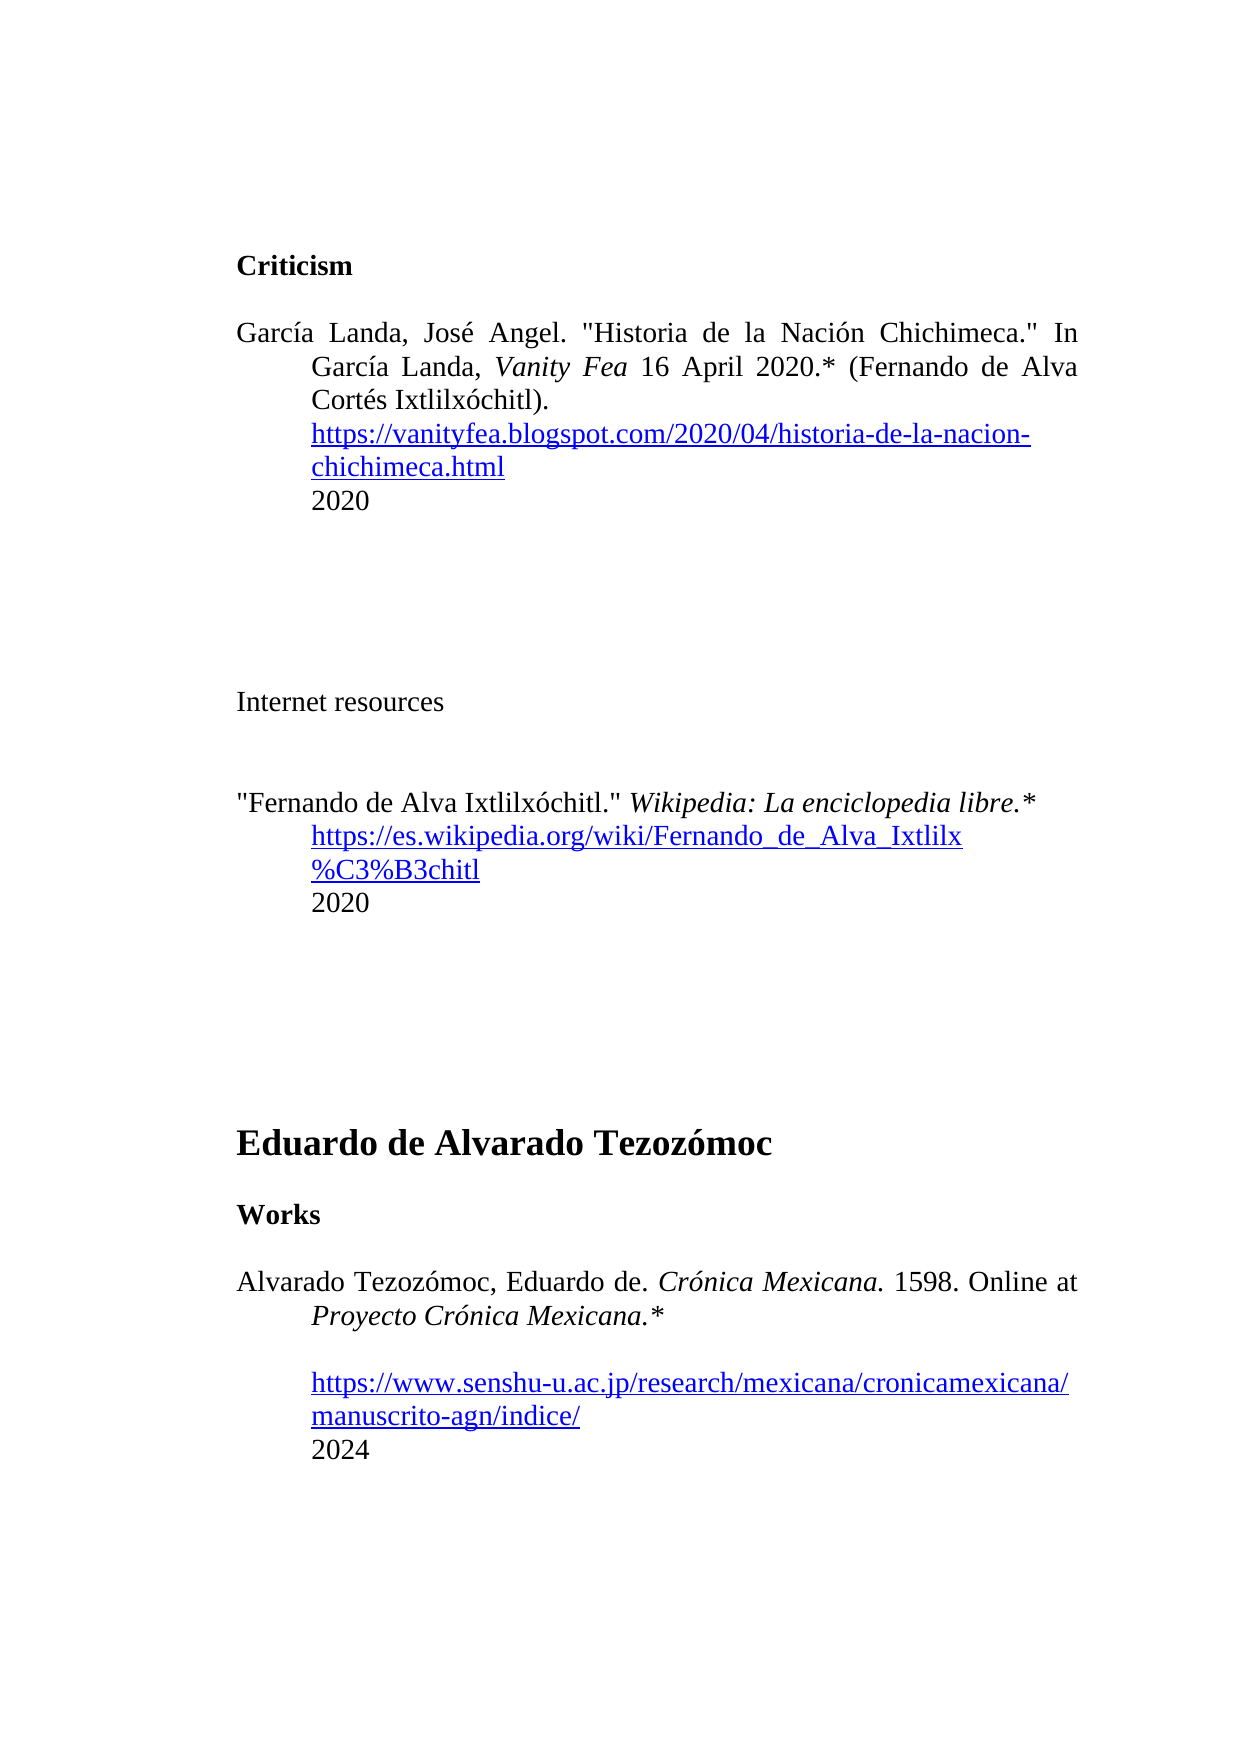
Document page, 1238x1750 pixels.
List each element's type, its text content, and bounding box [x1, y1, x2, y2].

text 2020 [236, 483, 1078, 517]
text Internet resources [236, 684, 1078, 718]
text Works [236, 1197, 1078, 1231]
text https://vanityfea.blogspot.com/2020/04/historia-de-la-nacion-chichimeca.html [236, 416, 1078, 483]
text https://www.senshu-u.ac.jp/research/mexicana/cronicamexicana/manuscrito-agn/indice/ [236, 1331, 1078, 1432]
text https://es.wikipedia.org/wiki/Fernando_de_Alva_Ixtlilx%C3%B3chitl [236, 818, 1078, 886]
text Criticism [236, 248, 1078, 282]
text 2024 [236, 1432, 1078, 1465]
text García Landa, José Angel. "Historia de la Nación Chichimeca." In García Landa, Vanity Fea 16 April 2020.* (Fernando de Alva Cortés Ixtlilxóchitl). [236, 315, 1078, 416]
text Alvarado Tezozómoc, Eduardo de. Crónica Mexicana. 1598. Online at Proyecto Crónica Mexicana.* [236, 1264, 1078, 1331]
text 2020 [236, 886, 1078, 919]
text Eduardo de Alvarado Tezozómoc [236, 1120, 1078, 1163]
text "Fernando de Alva Ixtlilxóchitl." Wikipedia: La enciclopedia libre.* [236, 785, 1078, 818]
